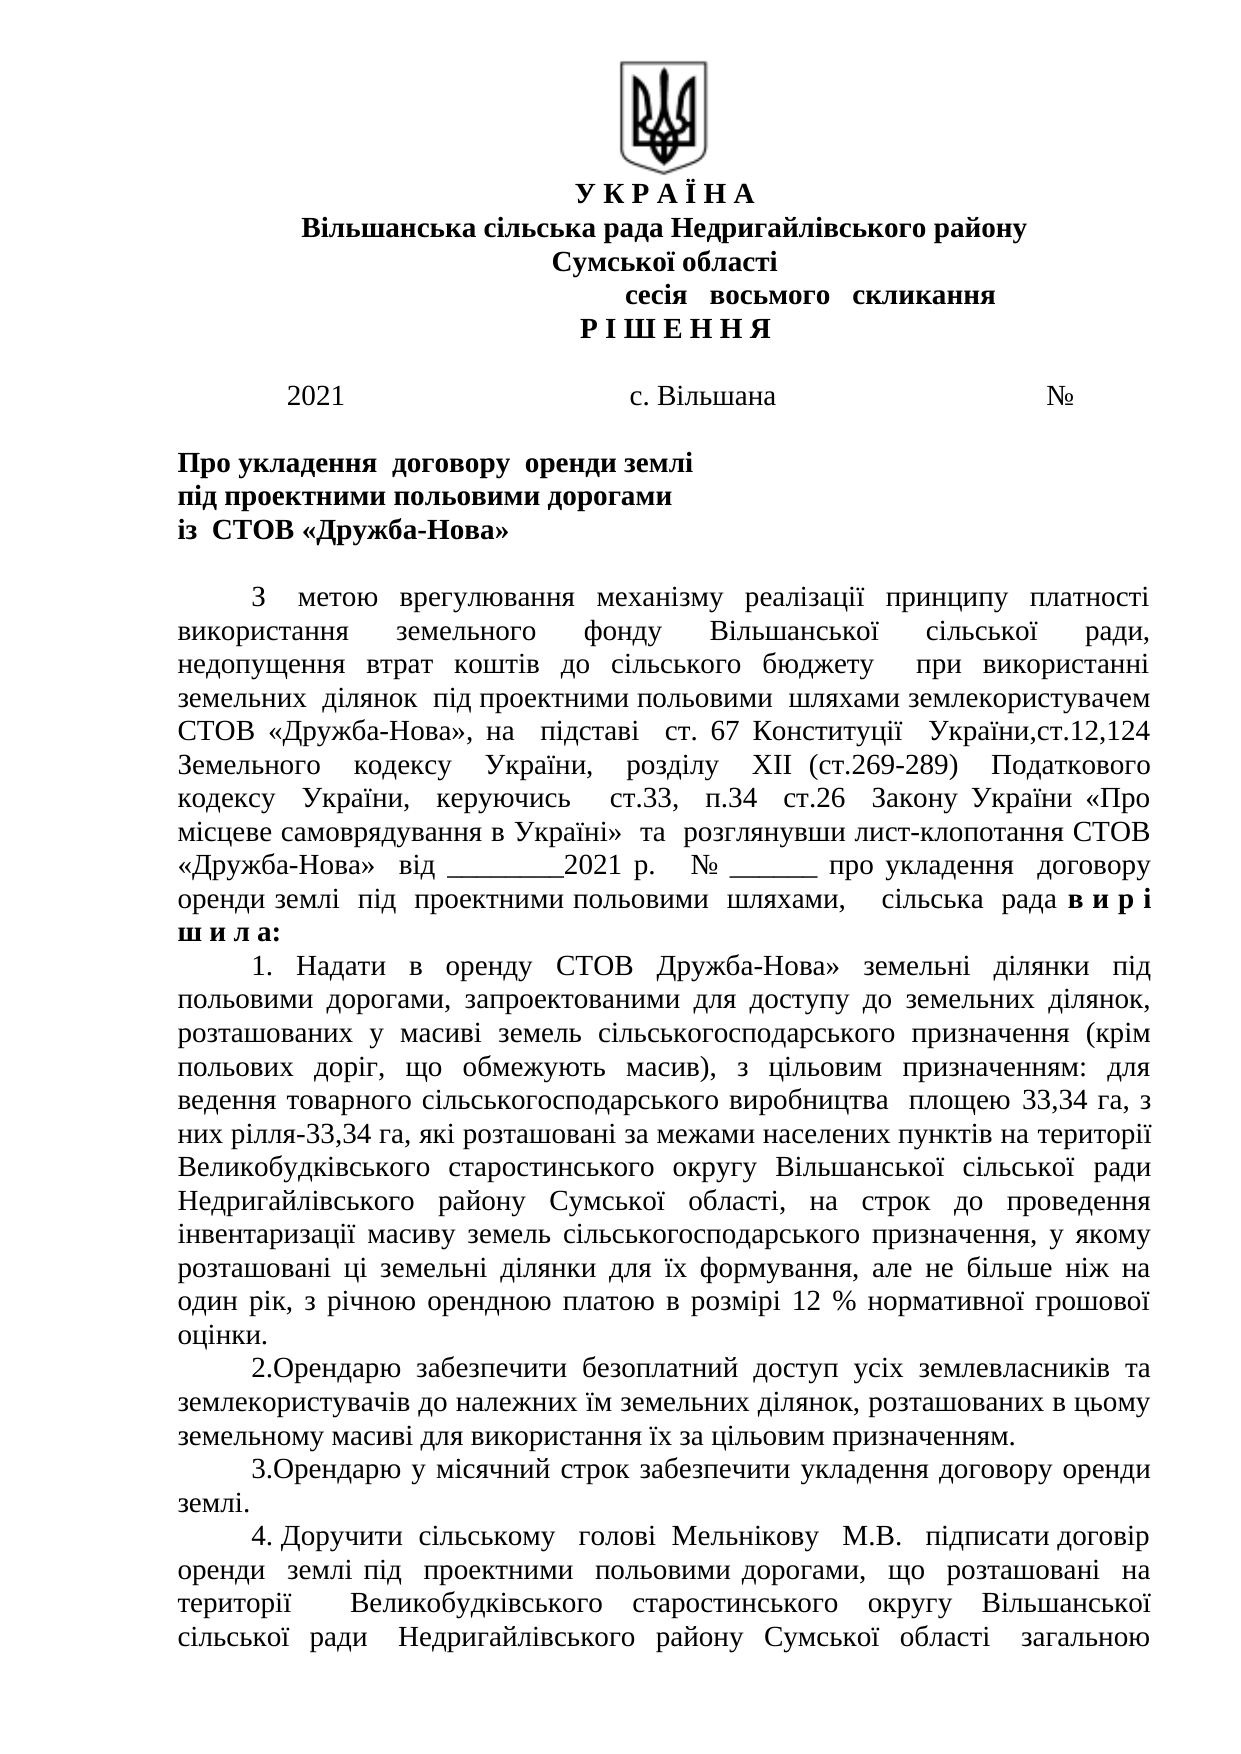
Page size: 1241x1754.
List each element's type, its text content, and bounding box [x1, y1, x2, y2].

text Сумської області [177, 244, 1152, 277]
text З метою врегулювання механізму реалізації принципу платності використання земельного фонду Вільшанської сільської ради, недопущення втрат коштів до сільського бюджету при використанні земельних ділянок під проектними польовими шляхами землекористувачем СТОВ «Дружба-Нова», на підставі ст. 67 Конституції України,ст.12,124 Земельного кодексу України, розділу ХІІ (ст.269-289) Податкового кодексу України, керуючись ст.33, п.34 ст.26 Закону України «Про місцеве самоврядування в Україні» та розглянувши лист-клопотання СТОВ «Дружба-Нова» від ________2021 р. № ______ про укладення договору оренди землі під проектними польовими шляхами, сільська рада в и р і ш и л а: [177, 579, 1152, 948]
text Про укладення договору оренди землі [177, 445, 1152, 478]
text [177, 1518, 1152, 1652]
text 2.Орендарю забезпечити безоплатний доступ усіх землевласників та землекористувачів до належних їм земельних ділянок, розташованих в цьому земельному масиві для використання їх за цільовим призначенням. [177, 1351, 1152, 1451]
text 1. Надати в оренду СТОВ Дружба-Нова» земельні ділянки під польовими дорогами, запроектованими для доступу до земельних ділянок, розташованих у масиві земель сільськогосподарського призначення (крім польових доріг, що обмежують масив), з цільовим призначенням: для ведення товарного сільськогосподарського виробництва площею 33,34 га, з них рілля-33,34 га, які розташовані за межами населених пунктів на території Великобудківського старостинського округу Вільшанської сільської ради Недригайлівського району Сумської області, на строк до проведення інвентаризації масиву земель сільськогосподарського призначення, у якому розташовані ці земельні ділянки для їх формування, але не більше ніж на один рік, з річною орендною платою в розмірі 12 % нормативної грошової оцінки. [177, 948, 1152, 1351]
text сесія восьмого скликання [177, 277, 1152, 311]
text із СТОВ «Дружба-Нова» [177, 512, 1152, 546]
picture [617, 59, 712, 177]
text Р І Ш Е Н Н Я [177, 311, 1152, 344]
text 2021 с. Вільшана № [177, 378, 1152, 411]
text 3.Орендарю у місячний строк забезпечити укладення договору оренди землі. [177, 1451, 1152, 1518]
text У К Р А Ї Н А [177, 177, 1152, 210]
text під проектними польовими дорогами [177, 478, 1152, 512]
text Вільшанська сільська рада Недригайлівського району [177, 210, 1152, 244]
